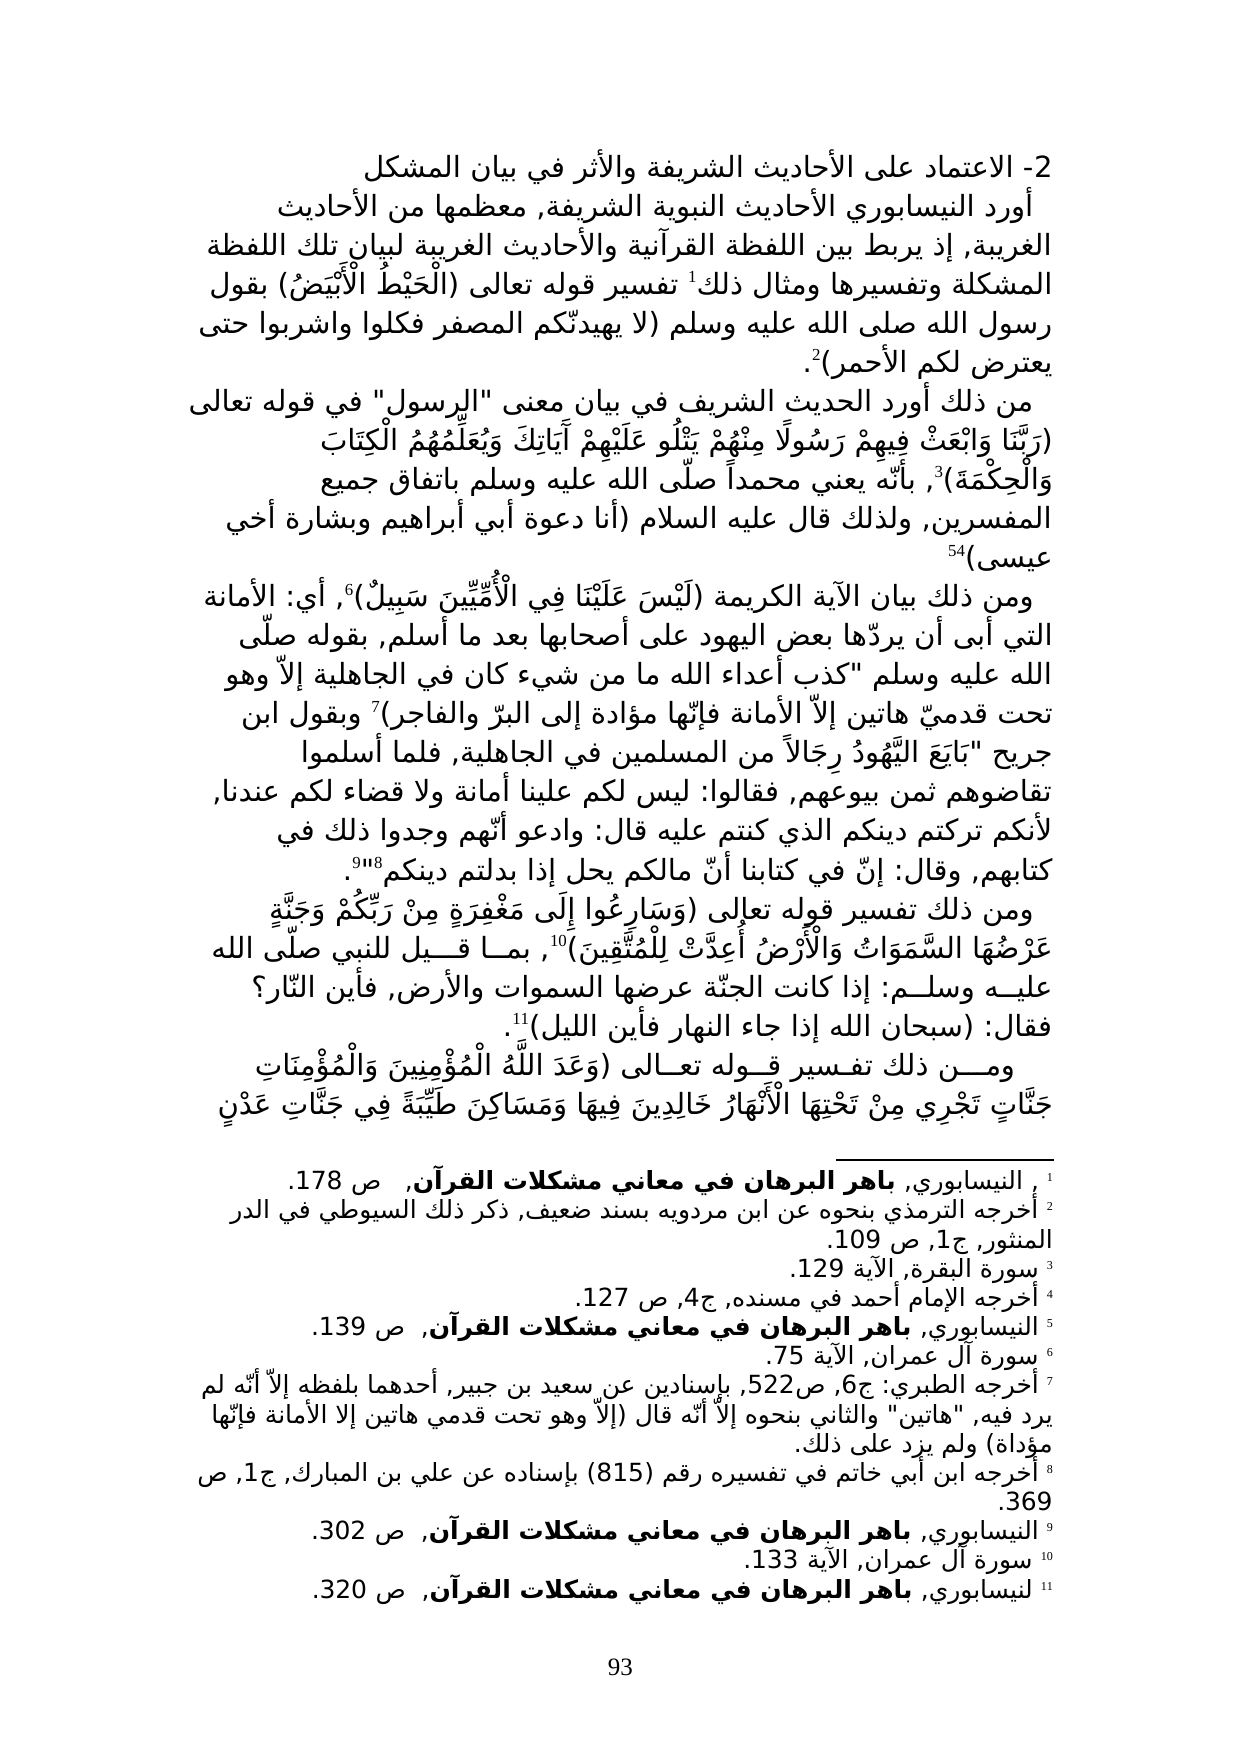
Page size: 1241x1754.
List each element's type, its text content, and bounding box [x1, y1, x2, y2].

text ومن ذلك تفسير قوله تعالى (وَسَارِعُوا إِلَى مَغْفِرَةٍ مِنْ رَبِّكُمْ وَجَنَّةٍ عَرْضُهَا السَّمَوَاتُ وَالْأَرْضُ أُعِدَّتْ لِلْمُتَّقِينَ), بمــا قـــيل للنبي صلّى الله عليــه وسلــم: إذا كانت الجنّة عرضها السموات والأرض, فأين النّار؟ فقال: (سبحان الله إذا جاء النهار فأين الليل). [187, 892, 1053, 1043]
text أورد النيسابوري الأحاديث النبوية الشريفة, معظمها من الأحاديث الغريبة, إذ يربط بين اللفظة القرآنية والأحاديث الغريبة لبيان تلك اللفظة المشكلة وتفسيرها ومثال ذلك تفسير قوله تعالى (الْحَيْطُ الْأَبْيَضُ) بقول رسول الله صلى الله عليه وسلم (لا يهيدنّكم المصفر فكلوا واشربوا حتى يعترض لكم الأحمر). [187, 189, 1053, 379]
text من ذلك أورد الحديث الشريف في بيان معنى "الرسول" في قوله تعالى (رَبَّنَا وَابْعَثْ فِيهِمْ رَسُولًا مِنْهُمْ يَتْلُو عَلَيْهِمْ آَيَاتِكَ وَيُعَلِّمُهُمُ الْكِتَابَ وَالْحِكْمَةَ), بأنّه يعني محمداً صلّى الله عليه وسلم باتفاق جميع المفسرين, ولذلك قال عليه السلام (أنا دعوة أبي أبراهيم وبشارة أخي عيسى) [187, 384, 1053, 574]
text 2- الاعتماد على الأحاديث الشريفة والأثر في بيان المشكل [187, 150, 1053, 184]
text ومن ذلك بيان الآية الكريمة (لَيْسَ عَلَيْنَا فِي الْأُمِّيِّينَ سَبِيلٌ), أي: الأمانة التي أبى أن يردّها بعض اليهود على أصحابها بعد ما أسلم, بقوله صلّى الله عليه وسلم "كذب أعداء الله ما من شيء كان في الجاهلية إلاّ وهو تحت قدميّ هاتين إلاّ الأمانة فإنّها مؤادة إلى البرّ والفاجر) وبقول ابن جريح "بَايَعَ اليَّهُودُ رِجَالاً من المسلمين في الجاهلية, فلما أسلموا تقاضوهم ثمن بيوعهم, فقالوا: ليس لكم علينا أمانة ولا قضاء لكم عندنا, لأنكم تركتم دينكم الذي كنتم عليه قال: وادعو أنّهم وجدوا ذلك في كتابهم, وقال: إنّ في كتابنا أنّ مالكم يحل إذا بدلتم دينكم". [187, 579, 1053, 887]
text ومـــن ذلك تفـسير قــوله تعــالى (وَعَدَ اللَّهُ الْمُؤْمِنِينَ وَالْمُؤْمِنَاتِ جَنَّاتٍ تَجْرِي مِنْ تَحْتِهَا الْأَنْهَارُ خَالِدِينَ فِيهَا وَمَسَاكِنَ طَيِّبَةً فِي جَنَّاتِ عَدْنٍ وَرِضْوَانٌ مِنَ اللَّهِ أَكْبَرُ ذَلِكَ هُوَ الْفَوْزُ الْعَظِيمُ), بما روى معاذ عن النبيّ عليه الصلاة والسلام: (إنّ جنّة عدن من السماء العُليا لا يدخلها إلاّ نبيّ أو صديق أو شهيد أو إمام عدل أو محكم في نفسه, وجنّة المأوى في السماء الدنيا يأوي إليها أرواح المؤمنين) [187, 1048, 1053, 1121]
